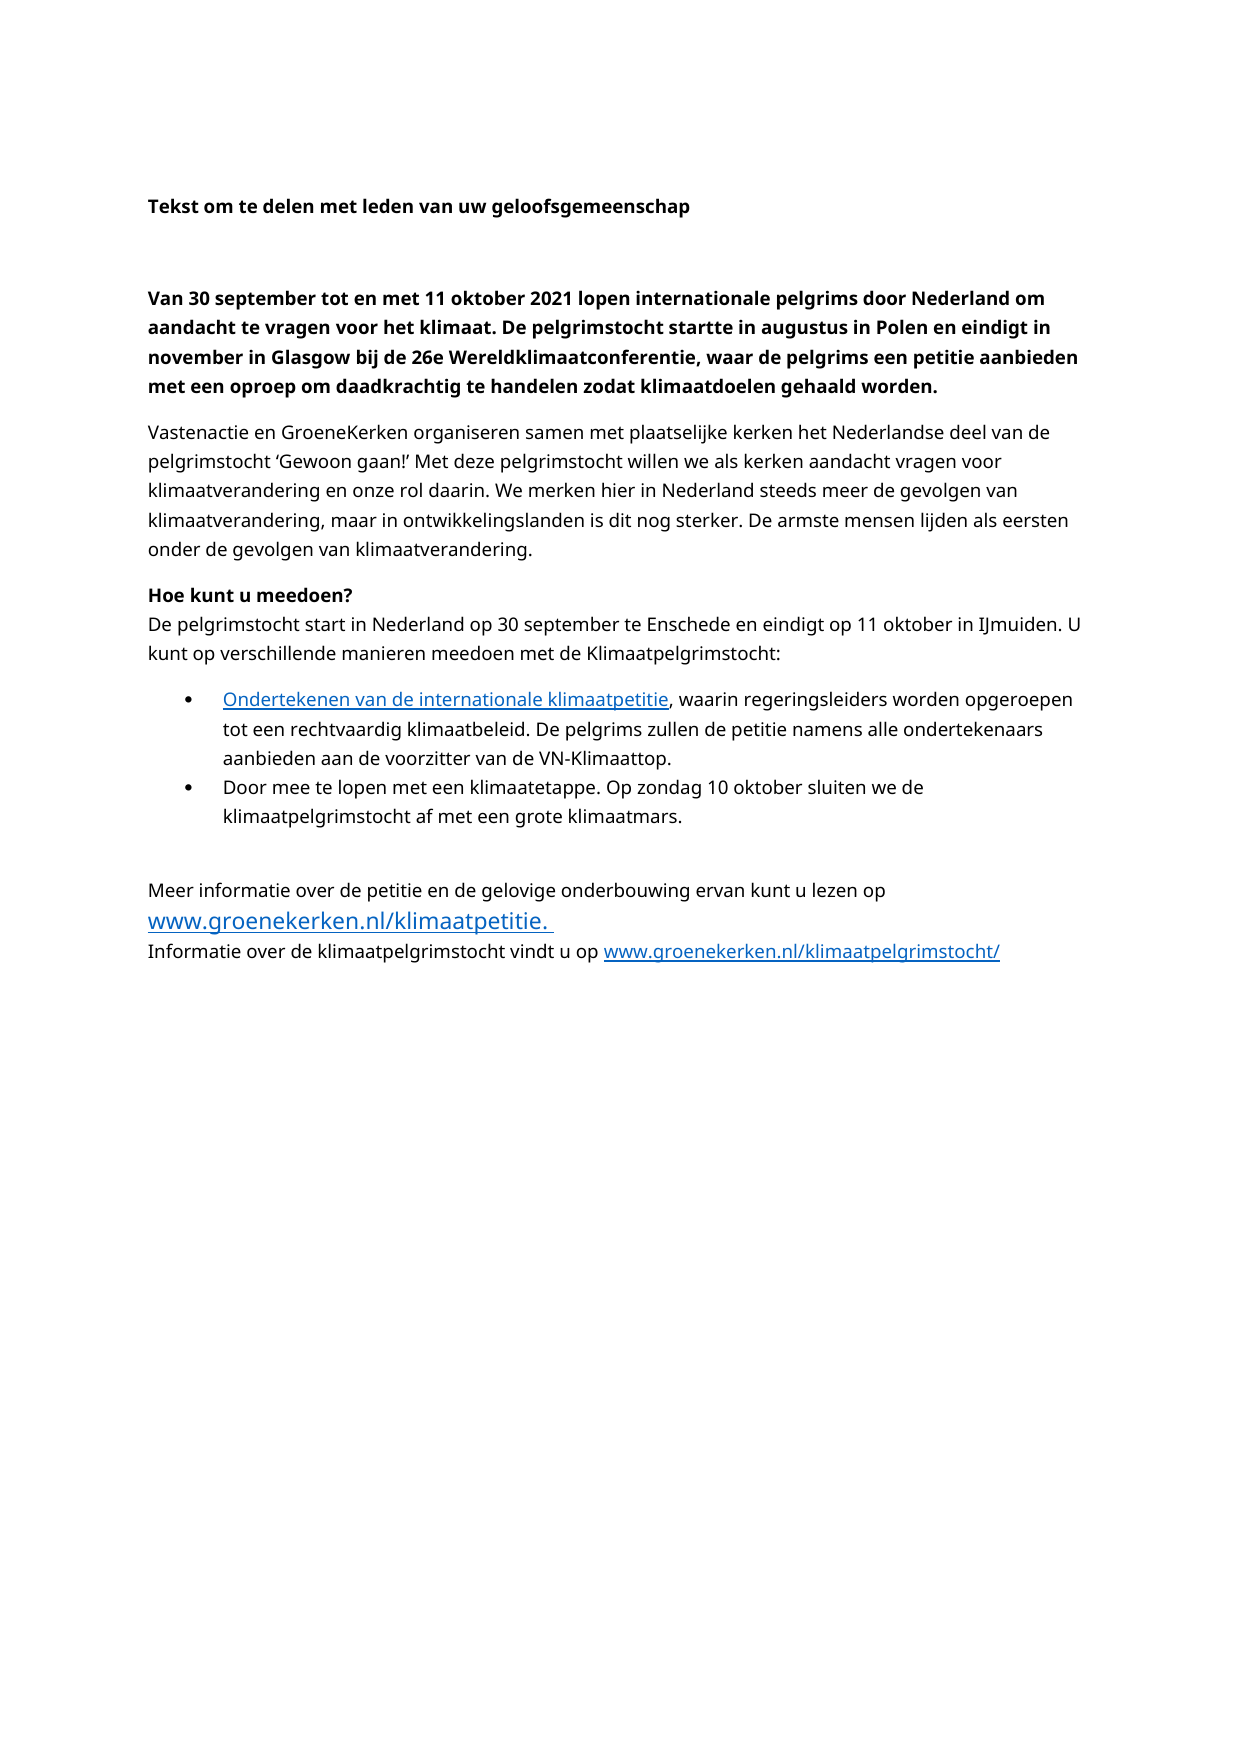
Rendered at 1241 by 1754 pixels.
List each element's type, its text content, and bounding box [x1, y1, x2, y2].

list Ondertekenen van de internationale klimaatpetitie, waarin regeringsleiders worden opgeroepen tot een rechtvaardig klimaatbeleid. De pelgrims zullen de petitie namens alle ondertekenaars aanbieden aan de voorzitter van de VN-Klimaattop. [185, 687, 1093, 771]
list Door mee te lopen met een klimaatetappe. Op zondag 10 oktober sluiten we de klimaatpelgrimstocht af met een grote klimaatmars. [185, 774, 1093, 829]
text Vastenactie en GroeneKerken organiseren samen met plaatselijke kerken het Nederlandse deel van de pelgrimstocht ‘Gewoon gaan!’ Met deze pelgrimstocht willen we als kerken aandacht vragen voor klimaatverandering en onze rol daarin. We merken hier in Nederland steeds meer de gevolgen van klimaatverandering, maar in ontwikkelingslanden is dit nog sterker. De armste mensen lijden als eersten onder de gevolgen van klimaatverandering. [148, 419, 1093, 562]
text Tekst om te delen met leden van uw geloofsgemeenschap [148, 193, 1093, 219]
text Van 30 september tot en met 11 oktober 2021 lopen internationale pelgrims door Nederland om aandacht te vragen voor het klimaat. De pelgrimstocht startte in augustus in Polen en eindigt in november in Glasgow bij de 26e Wereldklimaatconferentie, waar de pelgrims een petitie aanbieden met een oproep om daadkrachtig te handelen zodat klimaatdoelen gehaald worden. [148, 285, 1093, 399]
text Meer informatie over de petitie en de gelovige onderbouwing ervan kunt u lezen op www.groenekerken.nl/klimaatpetitie. Informatie over de klimaatpelgrimstocht vindt u op www.groenekerken.nl/klimaatpelgrimstocht/ [148, 877, 1093, 964]
text Hoe kunt u meedoen? De pelgrimstocht start in Nederland op 30 september te Enschede en eindigt op 11 oktober in IJmuiden. U kunt op verschillende manieren meedoen met de Klimaatpelgrimstocht: [148, 582, 1093, 666]
